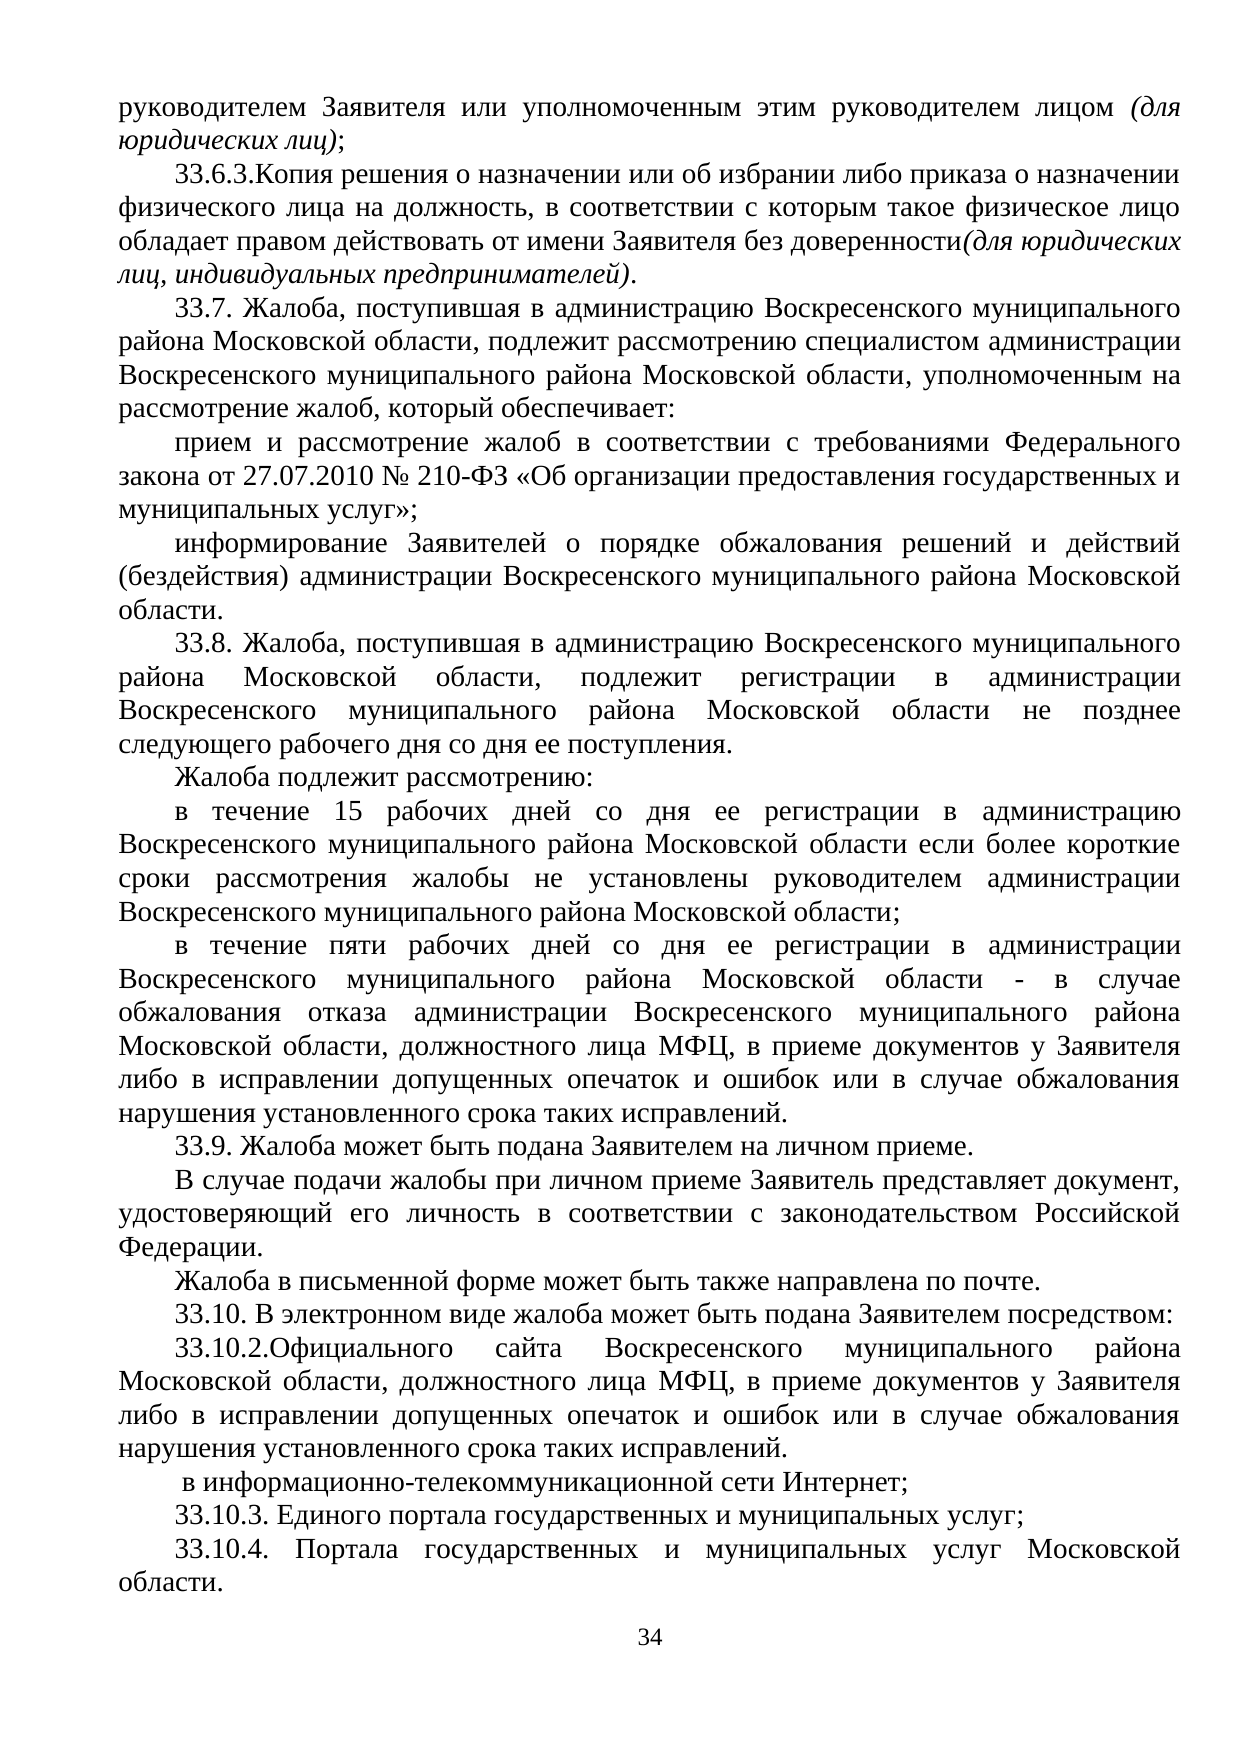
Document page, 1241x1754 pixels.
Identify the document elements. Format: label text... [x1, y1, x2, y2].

text В случае подачи жалобы при личном приеме Заявитель представляет документ, удостоверяющий его личность в соответствии с законодательством Российской Федерации. [118, 1162, 1181, 1263]
text Жалоба в письменной форме может быть также направлена по почте. [118, 1263, 1181, 1296]
text 33.7. Жалоба, поступившая в администрацию Воскресенского муниципального района Московской области, подлежит рассмотрению специалистом администрации Воскресенского муниципального района Московской области, уполномоченным на рассмотрение жалоб, который обеспечивает: [118, 290, 1181, 424]
text 33.10. В электронном виде жалоба может быть подана Заявителем посредством: [118, 1296, 1181, 1330]
text в течение пяти рабочих дней со дня ее регистрации в администрации Воскресенского муниципального района Московской области - в случае обжалования отказа администрации Воскресенского муниципального района Московской области, должностного лица МФЦ, в приеме документов у Заявителя либо в исправлении допущенных опечаток и ошибок или в случае обжалования нарушения установленного срока таких исправлений. [118, 927, 1181, 1128]
text информирование Заявителей о порядке обжалования решений и действий (бездействия) администрации Воскресенского муниципального района Московской области. [118, 525, 1181, 625]
text в течение 15 рабочих дней со дня ее регистрации в администрацию Воскресенского муниципального района Московской области если более короткие сроки рассмотрения жалобы не установлены руководителем администрации Воскресенского муниципального района Московской области; [118, 793, 1181, 927]
text прием и рассмотрение жалоб в соответствии с требованиями Федерального закона от 27.07.2010 № 210-ФЗ «Об организации предоставления государственных и муниципальных услуг»; [118, 424, 1181, 525]
text в информационно-телекоммуникационной сети Интернет; [118, 1464, 1181, 1497]
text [118, 89, 1181, 156]
text 33.6.3.Копия решения о назначении или об избрании либо приказа о назначении физического лица на должность, в соответствии с которым такое физическое лицо обладает правом действовать от имени Заявителя без доверенности(для юридических лиц, индивидуальных предпринимателей). [118, 156, 1181, 290]
text 33.8. Жалоба, поступившая в администрацию Воскресенского муниципального района Московской области, подлежит регистрации в администрации Воскресенского муниципального района Московской области не позднее следующего рабочего дня со дня ее поступления. [118, 625, 1181, 759]
text 33.9. Жалоба может быть подана Заявителем на личном приеме. [118, 1128, 1181, 1162]
text 33.10.4. Портала государственных и муниципальных услуг Московской области. [118, 1531, 1181, 1598]
text Жалоба подлежит рассмотрению: [118, 759, 1181, 793]
text 33.10.2.Официального сайта Воскресенского муниципального района Московской области, должностного лица МФЦ, в приеме документов у Заявителя либо в исправлении допущенных опечаток и ошибок или в случае обжалования нарушения установленного срока таких исправлений. [118, 1330, 1181, 1464]
text 33.10.3. Единого портала государственных и муниципальных услуг; [118, 1497, 1181, 1531]
